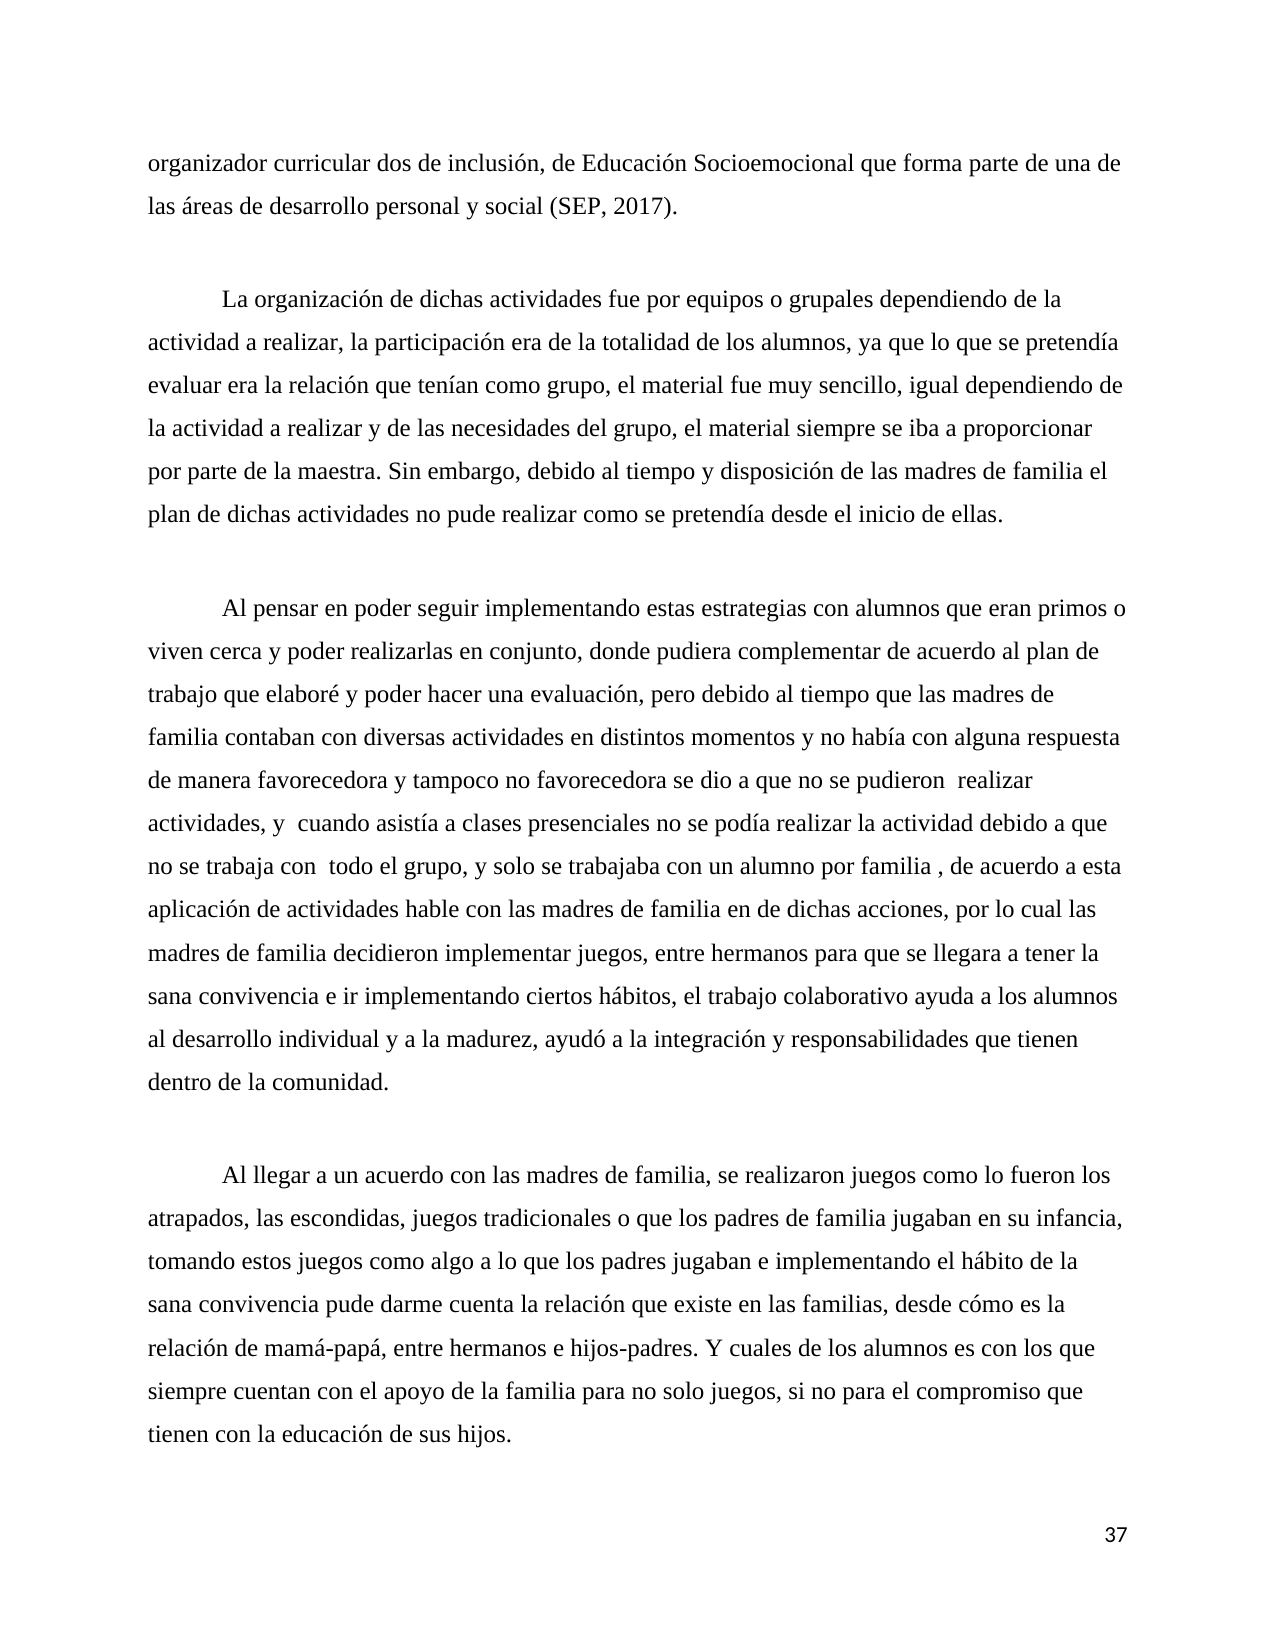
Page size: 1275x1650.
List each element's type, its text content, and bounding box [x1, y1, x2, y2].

text La organización de dichas actividades fue por equipos o grupales dependiendo de la actividad a realizar, la participación era de la totalidad de los alumnos, ya que lo que se pretendía evaluar era la relación que tenían como grupo, el material fue muy sencillo, igual dependiendo de la actividad a realizar y de las necesidades del grupo, el material siempre se iba a proporcionar por parte de la maestra. Sin embargo, debido al tiempo y disposición de las madres de familia el plan de dichas actividades no pude realizar como se pretendía desde el inicio de ellas. [148, 284, 1127, 528]
text Al pensar en poder seguir implementando estas estrategias con alumnos que eran primos o viven cerca y poder realizarlas en conjunto, donde pudiera complementar de acuerdo al plan de trabajo que elaboré y poder hacer una evaluación, pero debido al tiempo que las madres de familia contaban con diversas actividades en distintos momentos y no había con alguna respuesta de manera favorecedora y tampoco no favorecedora se dio a que no se pudieron realizar actividades, y cuando asistía a clases presenciales no se podía realizar la actividad debido a que no se trabaja con todo el grupo, y solo se trabajaba con un alumno por familia , de acuerdo a esta aplicación de actividades hable con las madres de familia en de dichas acciones, por lo cual las madres de familia decidieron implementar juegos, entre hermanos para que se llegara a tener la sana convivencia e ir implementando ciertos hábitos, el trabajo colaborativo ayuda a los alumnos al desarrollo individual y a la madurez, ayudó a la integración y responsabilidades que tienen dentro de la comunidad. [148, 593, 1127, 1096]
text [148, 148, 1127, 219]
text Al llegar a un acuerdo con las madres de familia, se realizaron juegos como lo fueron los atrapados, las escondidas, juegos tradicionales o que los padres de familia jugaban en su infancia, tomando estos juegos como algo a lo que los padres jugaban e implementando el hábito de la sana convivencia pude darme cuenta la relación que existe en las familias, desde cómo es la relación de mamá-papá, entre hermanos e hijos-padres. Y cuales de los alumnos es con los que siempre cuentan con el apoyo de la familia para no solo juegos, si no para el compromiso que tienen con la educación de sus hijos. [148, 1160, 1127, 1448]
